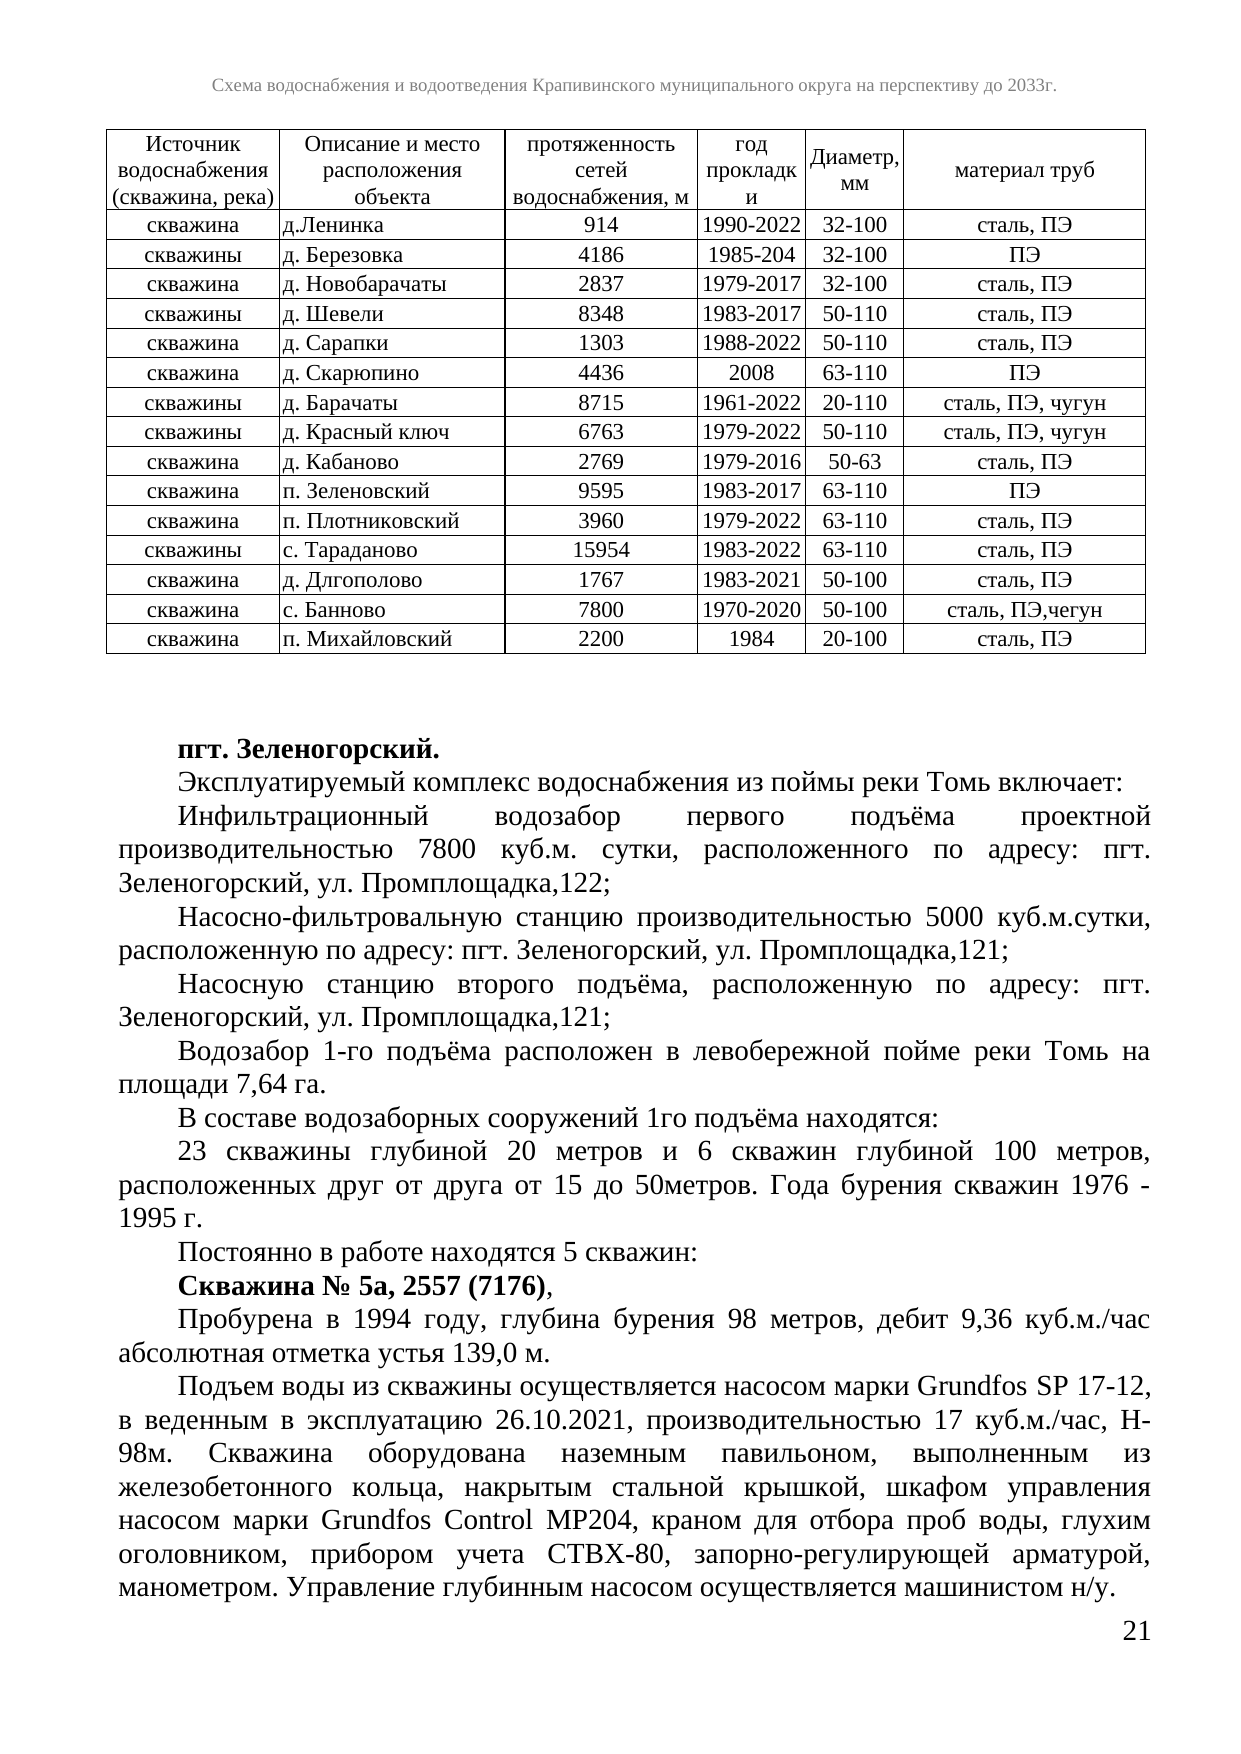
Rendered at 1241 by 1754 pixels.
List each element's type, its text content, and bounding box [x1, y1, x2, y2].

table_cell 2200 [506, 624, 697, 653]
table_cell 32-100 [806, 210, 903, 239]
table_cell 1990-2022 [698, 210, 805, 239]
text Скважина № 5а, 2557 (7176), [118, 1268, 1152, 1301]
table_cell 1961-2022 [698, 388, 805, 416]
table_cell сталь, ПЭ, чугун [904, 388, 1145, 416]
table_cell скважина [107, 329, 279, 357]
table_cell 1970-2020 [698, 595, 805, 623]
table_cell 2008 [698, 358, 805, 387]
table_cell 1983-2021 [698, 565, 805, 594]
table_cell ПЭ [904, 358, 1145, 387]
table_cell 914 [506, 210, 697, 239]
table_cell сталь, ПЭ,чегун [904, 595, 1145, 623]
text Пробурена в 1994 году, глубина бурения 98 метров, дебит 9,36 куб.м./час абсолютная отметка устья 139,0 м. [118, 1301, 1152, 1368]
table_cell скважины [107, 536, 279, 564]
table_cell 1988-2022 [698, 329, 805, 357]
table_cell 1767 [506, 565, 697, 594]
table_cell 20-100 [806, 624, 903, 653]
table_cell сталь, ПЭ [904, 269, 1145, 298]
table_header Описание и место расположения объекта [280, 130, 504, 209]
table_header материал труб [904, 130, 1145, 209]
text Подъем воды из скважины осуществляется насосом марки Grundfos SP 17-12, в веденным в эксплуатацию 26.10.2021, производительностью 17 куб.м./час, Н-98м. Скважина оборудована наземным павильоном, выполненным из железобетонного кольца, накрытым стальной крышкой, шкафом управления насосом марки Grundfos Control MP204, краном для отбора проб воды, глухим оголовником, прибором учета СТВХ-80, запорно-регулирующей арматурой, манометром. Управление глубинным насосом осуществляется машинистом н/у. [118, 1368, 1152, 1603]
table_cell 2837 [506, 269, 697, 298]
table_header Источник водоснабжения (скважина, река) [107, 130, 279, 209]
table_cell д. Березовка [280, 240, 504, 268]
table_cell 4436 [506, 358, 697, 387]
table_cell 15954 [506, 536, 697, 564]
table_cell скважина [107, 506, 279, 534]
text Эксплуатируемый комплекс водоснабжения из поймы реки Томь включает: [118, 764, 1152, 798]
table_cell сталь, ПЭ [904, 536, 1145, 564]
table_cell д. Длгополово [280, 565, 504, 594]
table_cell сталь, ПЭ [904, 447, 1145, 475]
table_cell 20-110 [806, 388, 903, 416]
table_cell сталь, ПЭ [904, 329, 1145, 357]
table_cell 1983-2017 [698, 476, 805, 505]
table_header протяженность сетей водоснабжения, м [506, 130, 697, 209]
table_cell сталь, ПЭ [904, 565, 1145, 594]
text В составе водозаборных сооружений 1го подъёма находятся: [118, 1100, 1152, 1133]
table_cell 32-100 [806, 269, 903, 298]
table_cell сталь, ПЭ [904, 624, 1145, 653]
table_cell 32-100 [806, 240, 903, 268]
table_cell 3960 [506, 506, 697, 534]
table_cell 63-110 [806, 536, 903, 564]
table_cell 63-110 [806, 358, 903, 387]
table_cell п. Плотниковский [280, 506, 504, 534]
table_cell д. Барачаты [280, 388, 504, 416]
table_cell скважина [107, 624, 279, 653]
table_cell ПЭ [904, 476, 1145, 505]
table_cell скважина [107, 447, 279, 475]
table_cell п. Михайловский [280, 624, 504, 653]
table_cell 6763 [506, 417, 697, 446]
table_cell 50-110 [806, 417, 903, 446]
table_cell сталь, ПЭ [904, 299, 1145, 327]
table_cell 50-100 [806, 595, 903, 623]
text Инфильтрационный водозабор первого подъёма проектной производительностью 7800 куб.м. сутки, расположенного по адресу: пгт. Зеленогорский, ул. Промплощадка,122; [118, 798, 1152, 899]
table_cell скважина [107, 358, 279, 387]
table_cell с. Тараданово [280, 536, 504, 564]
table_cell с. Банново [280, 595, 504, 623]
table_cell 1983-2022 [698, 536, 805, 564]
table_cell д. Сарапки [280, 329, 504, 357]
text пгт. Зеленогорский. [118, 731, 1152, 764]
table_cell д. Кабаново [280, 447, 504, 475]
table_cell 63-110 [806, 476, 903, 505]
table_cell 1979-2017 [698, 269, 805, 298]
table_cell 1983-2017 [698, 299, 805, 327]
table_cell д. Новобарачаты [280, 269, 504, 298]
table_cell 1984 [698, 624, 805, 653]
table_cell ПЭ [904, 240, 1145, 268]
table_cell скважина [107, 476, 279, 505]
text 23 скважины глубиной 20 метров и 6 скважин глубиной 100 метров, расположенных друг от друга от 15 до 50метров. Года бурения скважин 1976 - 1995 г. [118, 1133, 1152, 1234]
table_cell скважины [107, 299, 279, 327]
table_cell скважина [107, 595, 279, 623]
text Постоянно в работе находятся 5 скважин: [118, 1234, 1152, 1268]
table_cell д.Ленинка [280, 210, 504, 239]
text Водозабор 1-го подъёма расположен в левобережной пойме реки Томь на площади 7,64 га. [118, 1033, 1152, 1100]
table_header год прокладки [698, 130, 805, 209]
table_cell 9595 [506, 476, 697, 505]
table_cell 1303 [506, 329, 697, 357]
table_cell 8348 [506, 299, 697, 327]
table_cell 8715 [506, 388, 697, 416]
table_cell 50-110 [806, 329, 903, 357]
table_cell д. Красный ключ [280, 417, 504, 446]
table_cell скважина [107, 269, 279, 298]
table_cell 7800 [506, 595, 697, 623]
table_cell 1985-204 [698, 240, 805, 268]
table_cell п. Зеленовский [280, 476, 504, 505]
table_cell 2769 [506, 447, 697, 475]
table_cell 63-110 [806, 506, 903, 534]
table_cell скважины [107, 240, 279, 268]
table_header Диаметр, мм [806, 130, 903, 209]
table_cell 4186 [506, 240, 697, 268]
table_cell 50-110 [806, 299, 903, 327]
table_cell 1979-2022 [698, 417, 805, 446]
table_cell скважина [107, 565, 279, 594]
text Насосно-фильтровальную станцию производительностью 5000 куб.м.сутки, расположенную по адресу: пгт. Зеленогорский, ул. Промплощадка,121; [118, 899, 1152, 966]
text Насосную станцию второго подъёма, расположенную по адресу: пгт. Зеленогорский, ул. Промплощадка,121; [118, 966, 1152, 1033]
table_cell 1979-2022 [698, 506, 805, 534]
table_cell 50-100 [806, 565, 903, 594]
table_cell д. Шевели [280, 299, 504, 327]
table_cell 50-63 [806, 447, 903, 475]
table_cell скважины [107, 417, 279, 446]
table_cell сталь, ПЭ, чугун [904, 417, 1145, 446]
table_cell сталь, ПЭ [904, 506, 1145, 534]
table_cell д. Скарюпино [280, 358, 504, 387]
table_cell скважина [107, 210, 279, 239]
table_cell 1979-2016 [698, 447, 805, 475]
table_cell сталь, ПЭ [904, 210, 1145, 239]
table_cell скважины [107, 388, 279, 416]
